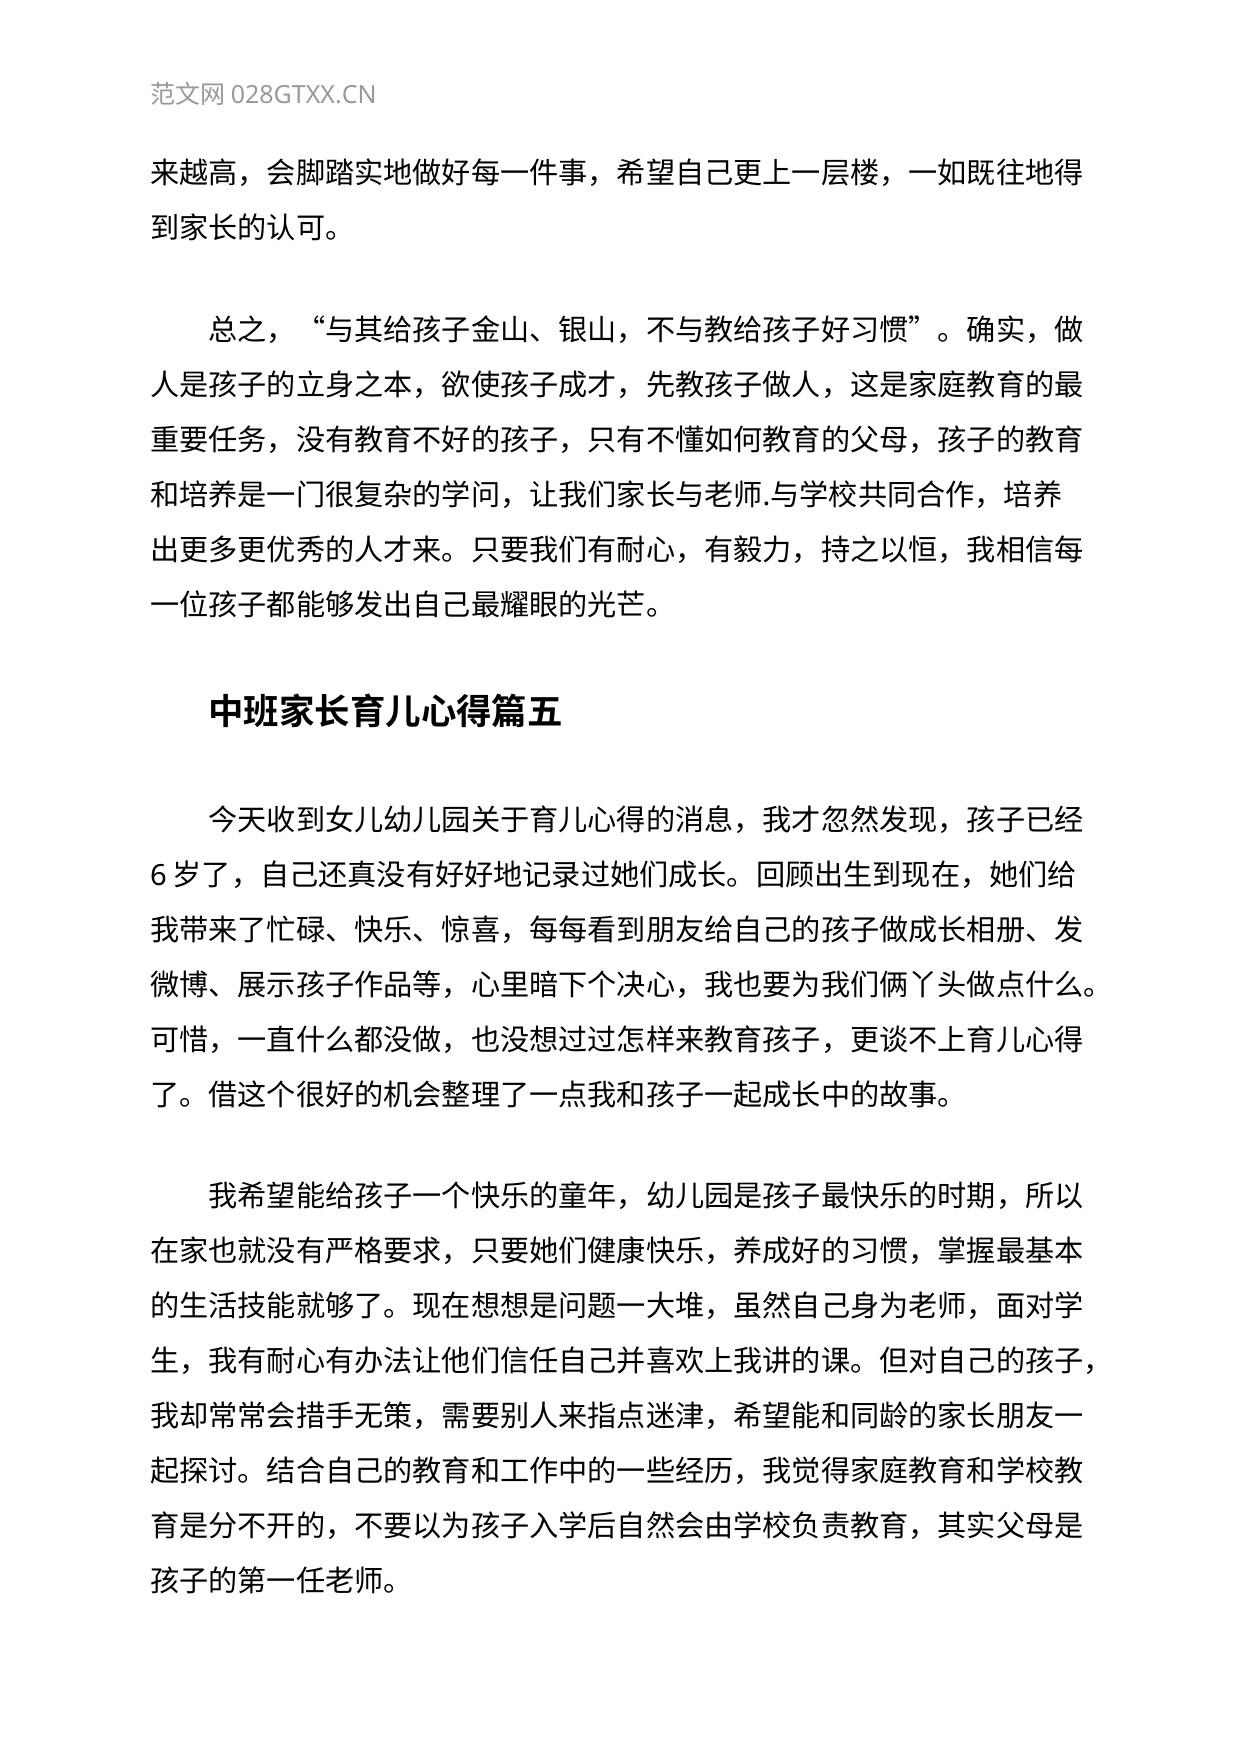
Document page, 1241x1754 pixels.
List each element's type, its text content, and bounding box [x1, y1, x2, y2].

text 今天收到女儿幼儿园关于育儿心得的消息，我才忽然发现，孩子已经6岁了，自己还真没有好好地记录过她们成长。回顾出生到现在，她们给我带来了忙碌、快乐、惊喜，每每看到朋友给自己的孩子做成长相册、发微博、展示孩子作品等，心里暗下个决心，我也要为我们俩丫头做点什么。可惜，一直什么都没做，也没想过过怎样来教育孩子，更谈不上育儿心得了。借这个很好的机会整理了一点我和孩子一起成长中的故事。 [150, 796, 1090, 1113]
text 中班家长育儿心得篇五 [150, 683, 1090, 734]
text 我希望能给孩子一个快乐的童年，幼儿园是孩子最快乐的时期，所以在家也就没有严格要求，只要她们健康快乐，养成好的习惯，掌握最基本的生活技能就够了。现在想想是问题一大堆，虽然自己身为老师，面对学生，我有耐心有办法让他们信任自己并喜欢上我讲的课。但对自己的孩子，我却常常会措手无策，需要别人来指点迷津，希望能和同龄的家长朋友一起探讨。结合自己的教育和工作中的一些经历，我觉得家庭教育和学校教育是分不开的，不要以为孩子入学后自然会由学校负责教育，其实父母是孩子的第一任老师。 [150, 1173, 1090, 1599]
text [150, 150, 1090, 247]
text 总之，“与其给孩子金山、银山，不与教给孩子好习惯”。确实，做人是孩子的立身之本，欲使孩子成才，先教孩子做人，这是家庭教育的最重要任务，没有教育不好的孩子，只有不懂如何教育的父母，孩子的教育和培养是一门很复杂的学问，让我们家长与老师.与学校共同合作，培养出更多更优秀的人才来。只要我们有耐心，有毅力，持之以恒，我相信每一位孩子都能够发出自己最耀眼的光芒。 [150, 307, 1090, 623]
